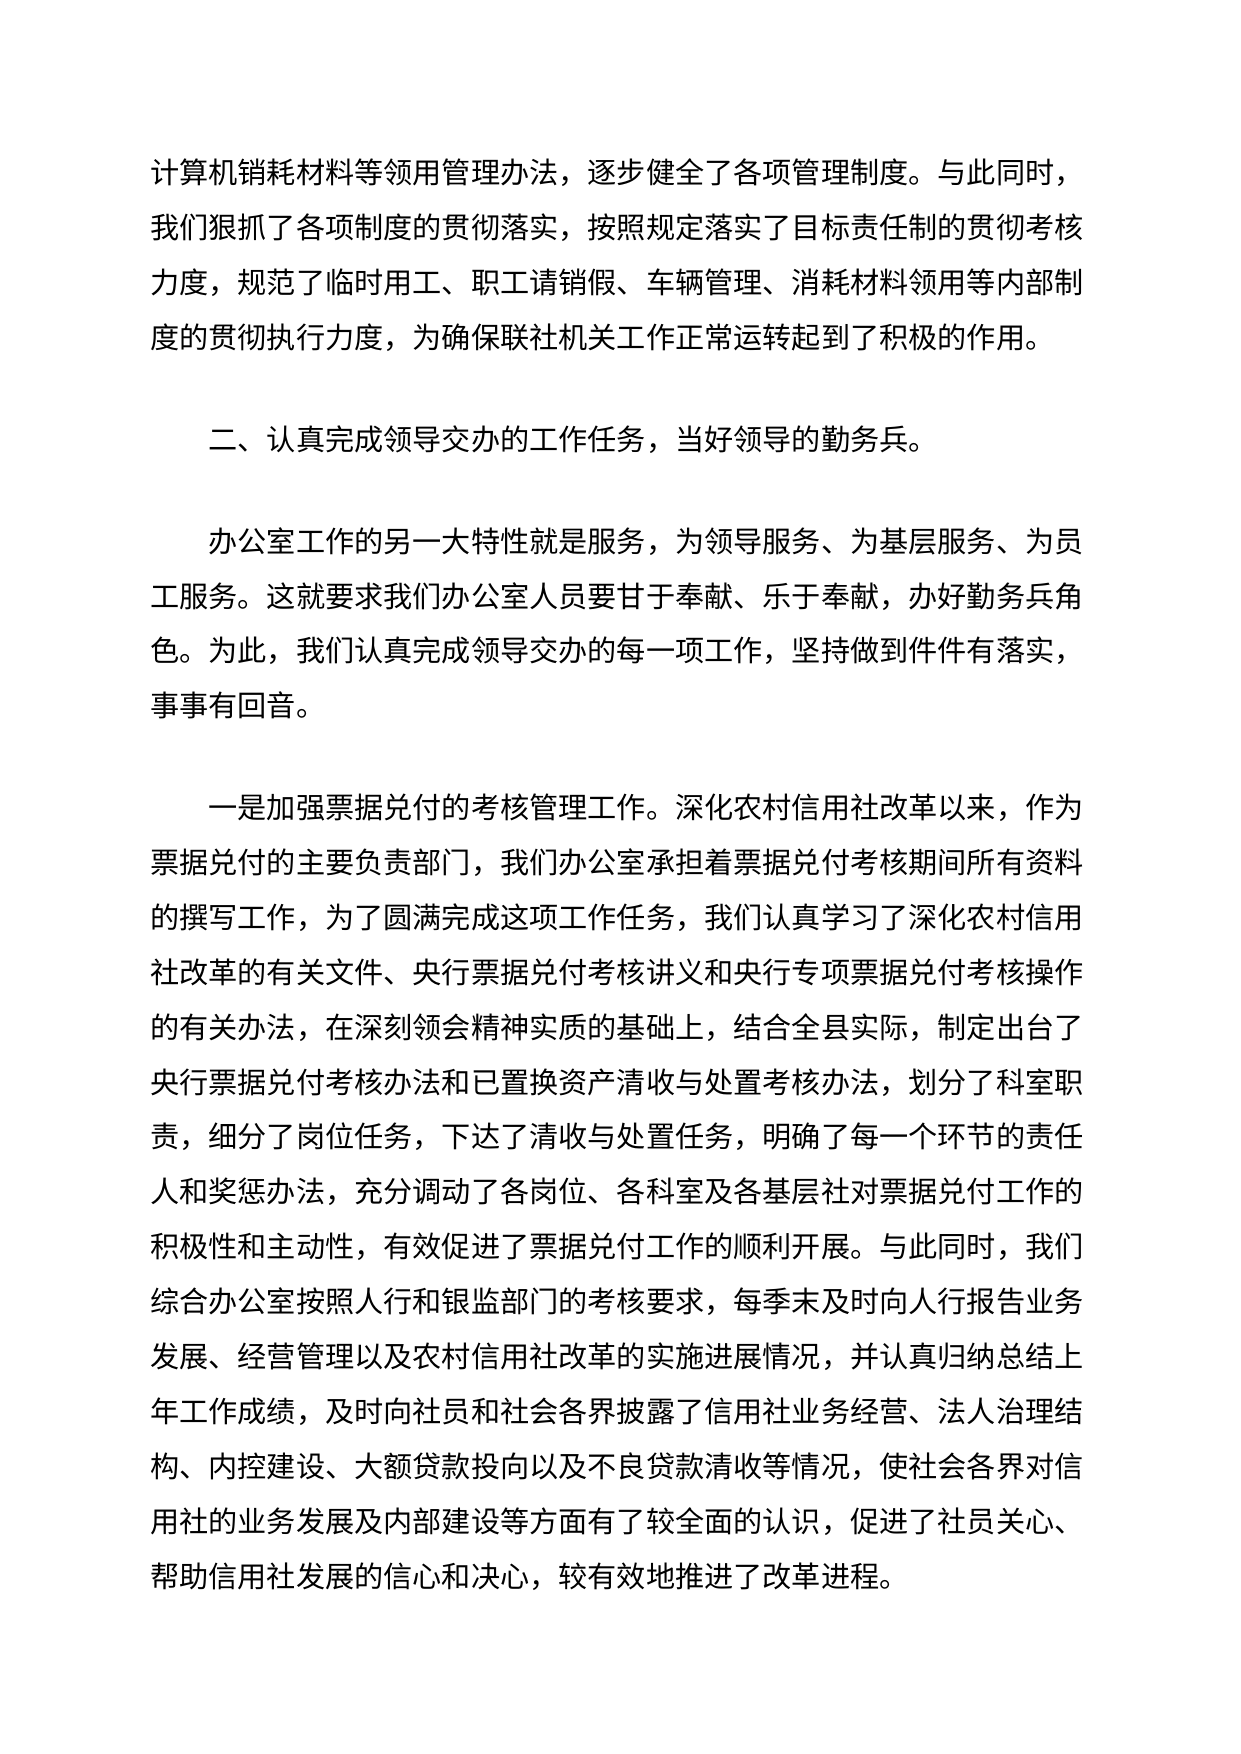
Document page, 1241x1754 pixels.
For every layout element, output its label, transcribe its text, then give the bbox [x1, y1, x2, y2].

text 一是加强票据兑付的考核管理工作。深化农村信用社改革以来，作为票据兑付的主要负责部门，我们办公室承担着票据兑付考核期间所有资料的撰写工作，为了圆满完成这项工作任务，我们认真学习了深化农村信用社改革的有关文件、央行票据兑付考核讲义和央行专项票据兑付考核操作的有关办法，在深刻领会精神实质的基础上，结合全县实际，制定出台了央行票据兑付考核办法和已置换资产清收与处置考核办法，划分了科室职责，细分了岗位任务，下达了清收与处置任务，明确了每一个环节的责任人和奖惩办法，充分调动了各岗位、各科室及各基层社对票据兑付工作的积极性和主动性，有效促进了票据兑付工作的顺利开展。与此同时，我们综合办公室按照人行和银监部门的考核要求，每季末及时向人行报告业务发展、经营管理以及农村信用社改革的实施进展情况，并认真归纳总结上年工作成绩，及时向社员和社会各界披露了信用社业务经营、法人治理结构、内控建设、大额贷款投向以及不良贷款清收等情况，使社会各界对信用社的业务发展及内部建设等方面有了较全面的认识，促进了社员关心、帮助信用社发展的信心和决心，较有效地推进了改革进程。 [150, 785, 1090, 1596]
text 二、认真完成领导交办的工作任务，当好领导的勤务兵。 [150, 416, 1090, 459]
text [150, 150, 1090, 357]
text 办公室工作的另一大特性就是服务，为领导服务、为基层服务、为员工服务。这就要求我们办公室人员要甘于奉献、乐于奉献，办好勤务兵角色。为此，我们认真完成领导交办的每一项工作，坚持做到件件有落实，事事有回音。 [150, 518, 1090, 725]
